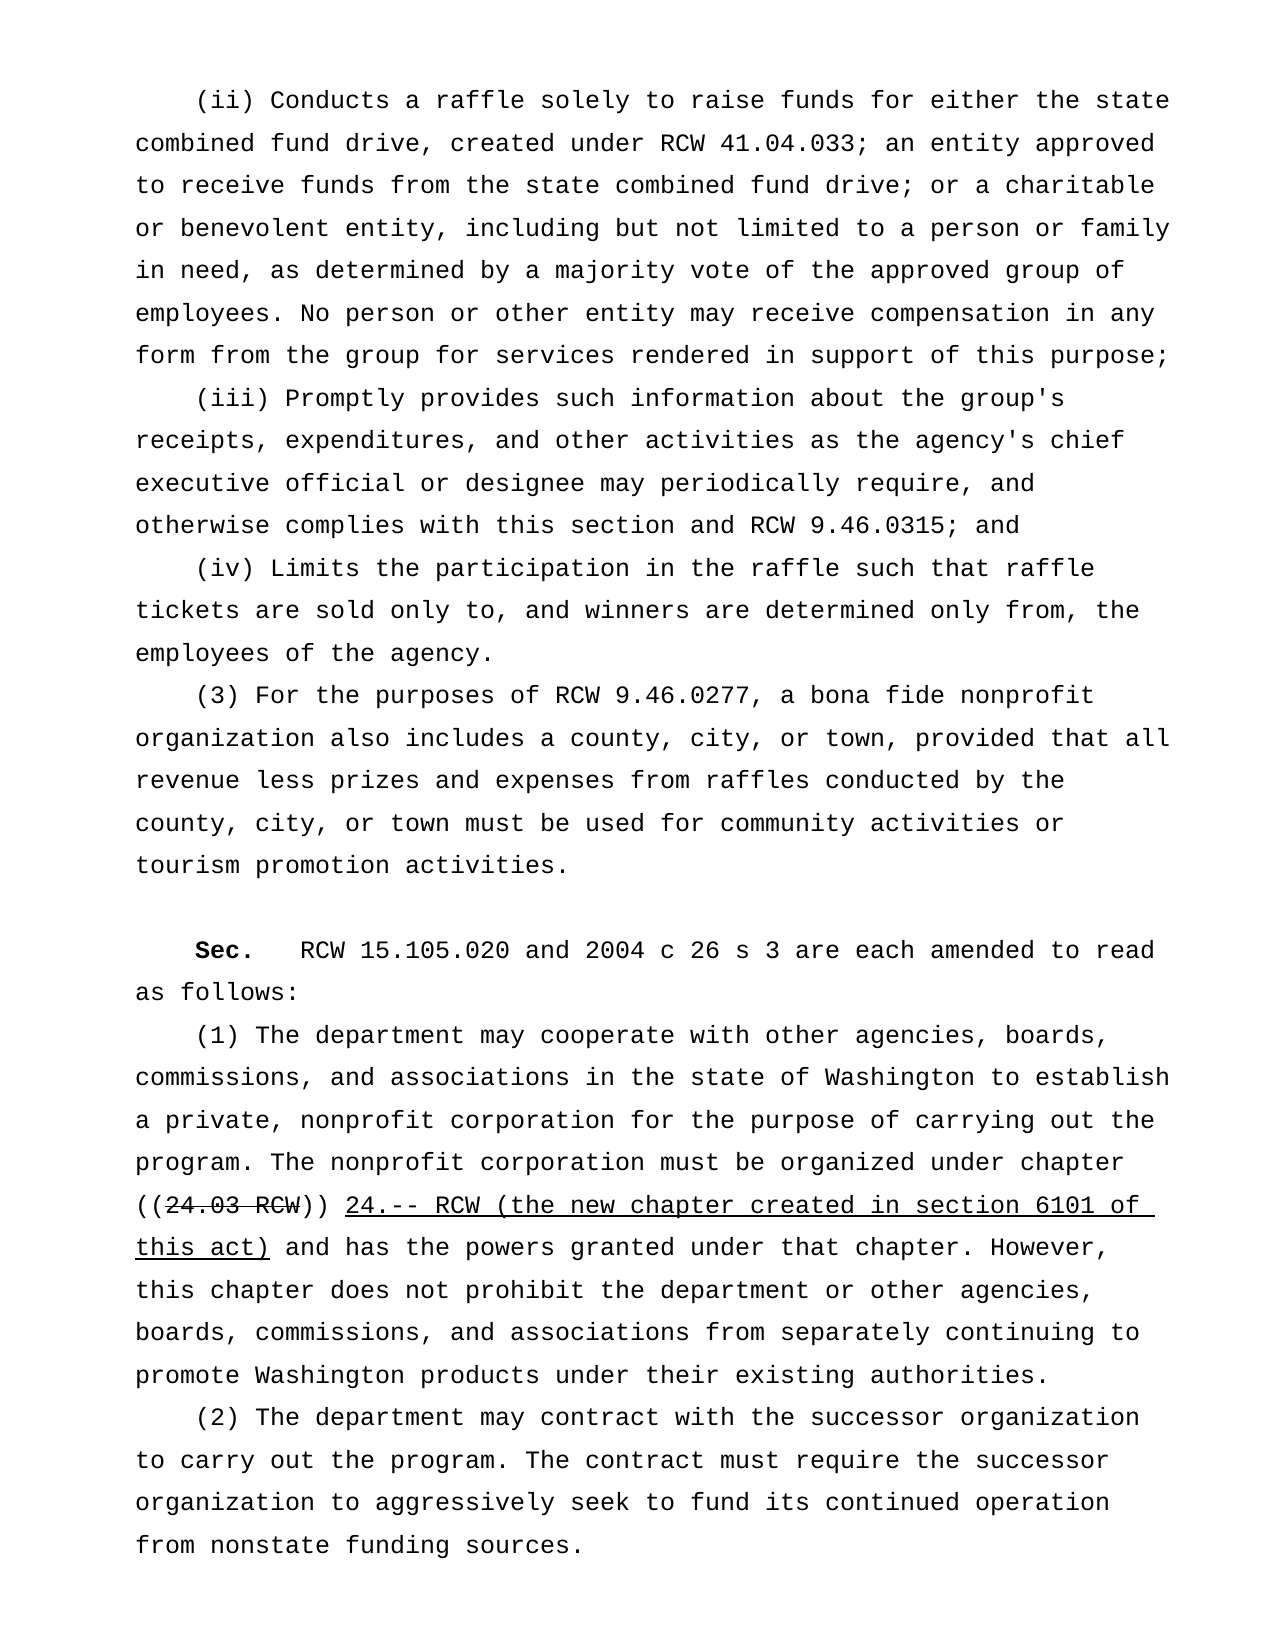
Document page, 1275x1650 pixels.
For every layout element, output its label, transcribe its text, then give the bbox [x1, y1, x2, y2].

text (iii) Promptly provides such information about the group's receipts, expenditures, and other activities as the agency's chief executive official or designee may periodically require, and otherwise complies with this section and RCW 9.46.0315; and [135, 372, 1170, 542]
text (3) For the purposes of RCW 9.46.0277, a bona fide nonprofit organization also includes a county, city, or town, provided that all revenue less prizes and expenses from raffles conducted by the county, city, or town must be used for community activities or tourism promotion activities. [135, 670, 1170, 882]
text Sec. RCW 15.105.020 and 2004 c 26 s 3 are each amended to read as follows: [135, 924, 1170, 1009]
text (2) The department may contract with the successor organization to carry out the program. The contract must require the successor organization to aggressively seek to fund its continued operation from nonstate funding sources. [135, 1392, 1170, 1562]
text (1) The department may cooperate with other agencies, boards, commissions, and associations in the state of Washington to establish a private, nonprofit corporation for the purpose of carrying out the program. The nonprofit corporation must be organized under chapter ((24.03 RCW)) 24.-- RCW (the new chapter created in section 6101 of this act) and has the powers granted under that chapter. However, this chapter does not prohibit the department or other agencies, boards, commissions, and associations from separately continuing to promote Washington products under their existing authorities. [135, 1009, 1170, 1392]
text (iv) Limits the participation in the raffle such that raffle tickets are sold only to, and winners are determined only from, the employees of the agency. [135, 542, 1170, 670]
text (ii) Conducts a raffle solely to raise funds for either the state combined fund drive, created under RCW 41.04.033; an entity approved to receive funds from the state combined fund drive; or a charitable or benevolent entity, including but not limited to a person or family in need, as determined by a majority vote of the approved group of employees. No person or other entity may receive compensation in any form from the group for services rendered in support of this purpose; [135, 75, 1170, 372]
